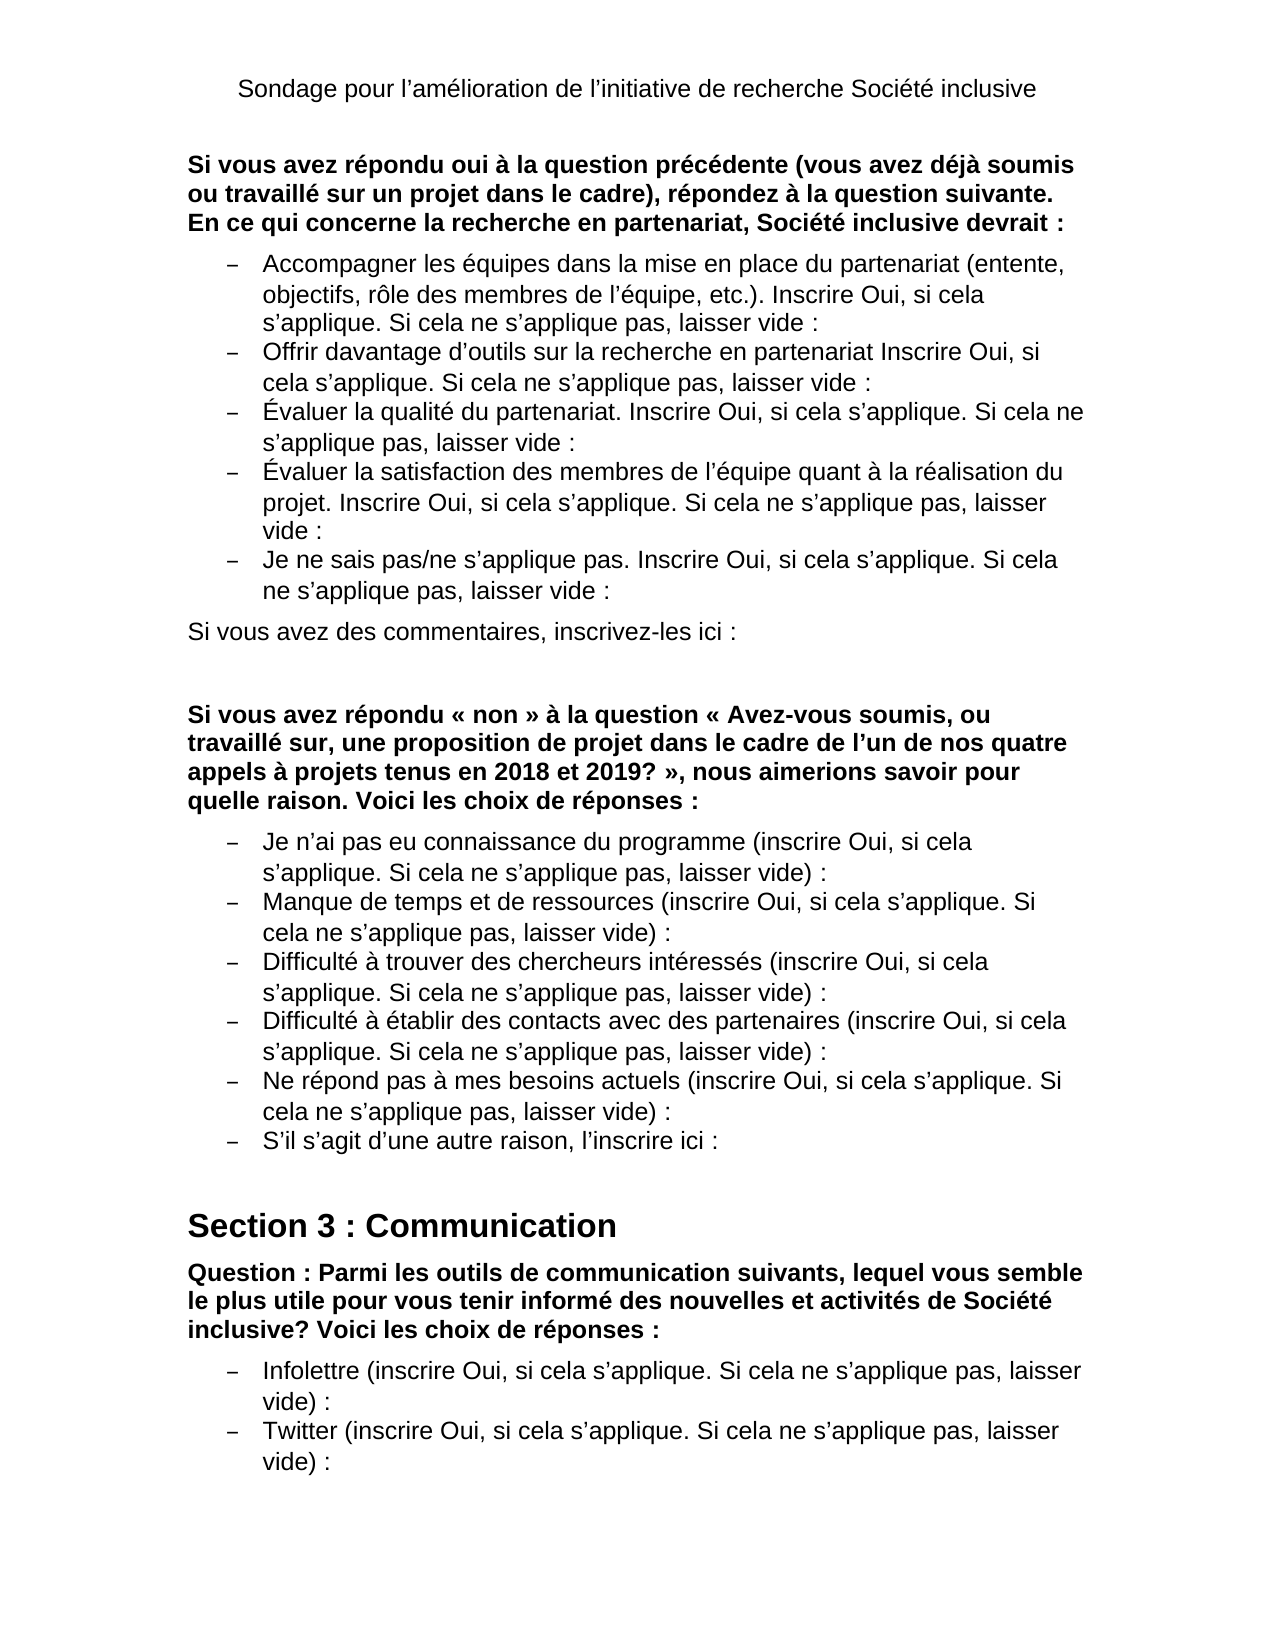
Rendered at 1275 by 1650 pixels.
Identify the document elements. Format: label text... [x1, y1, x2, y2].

subtitle Section 3 : Communication [187, 1207, 1087, 1245]
text Question : Parmi les outils de communication suivants, lequel vous semble le plus utile pour vous tenir informé des nouvelles et activités de Société inclusive? Voici les choix de réponses : [187, 1257, 1087, 1344]
list Accompagner les équipes dans la mise en place du partenariat (entente, objectifs, rôle des membres de l’équipe, etc.). Inscrire Oui, si cela s’applique. Si cela ne s’applique pas, laisser vide : [225, 249, 1087, 337]
text Si vous avez répondu oui à la question précédente (vous avez déjà soumis ou travaillé sur un projet dans le cadre), répondez à la question suivante. En ce qui concerne la recherche en partenariat, Société inclusive devrait : [187, 150, 1087, 236]
list Twitter (inscrire Oui, si cela s’applique. Si cela ne s’applique pas, laisser vide) : [225, 1416, 1087, 1476]
list Je n’ai pas eu connaissance du programme (inscrire Oui, si cela s’applique. Si cela ne s’applique pas, laisser vide) : [225, 827, 1087, 887]
list Je ne sais pas/ne s’applique pas. Inscrire Oui, si cela s’applique. Si cela ne s’applique pas, laisser vide : [225, 545, 1087, 605]
list Évaluer la qualité du partenariat. Inscrire Oui, si cela s’applique. Si cela ne s’applique pas, laisser vide : [225, 397, 1087, 457]
list Infolettre (inscrire Oui, si cela s’applique. Si cela ne s’applique pas, laisser vide) : [225, 1356, 1087, 1416]
list Offrir davantage d’outils sur la recherche en partenariat Inscrire Oui, si cela s’applique. Si cela ne s’applique pas, laisser vide : [225, 337, 1087, 397]
list Ne répond pas à mes besoins actuels (inscrire Oui, si cela s’applique. Si cela ne s’applique pas, laisser vide) : [225, 1066, 1087, 1126]
list Difficulté à établir des contacts avec des partenaires (inscrire Oui, si cela s’applique. Si cela ne s’applique pas, laisser vide) : [225, 1006, 1087, 1066]
list Difficulté à trouver des chercheurs intéressés (inscrire Oui, si cela s’applique. Si cela ne s’applique pas, laisser vide) : [225, 947, 1087, 1006]
list Manque de temps et de ressources (inscrire Oui, si cela s’applique. Si cela ne s’applique pas, laisser vide) : [225, 887, 1087, 947]
text Si vous avez des commentaires, inscrivez-les ici : [187, 617, 1087, 646]
text Si vous avez répondu « non » à la question « Avez-vous soumis, ou travaillé sur, une proposition de projet dans le cadre de l’un de nos quatre appels à projets tenus en 2018 et 2019? », nous aimerions savoir pour quelle raison. Voici les choix de réponses : [187, 700, 1087, 815]
list S’il s’agit d’une autre raison, l’inscrire ici : [225, 1126, 1087, 1157]
list Évaluer la satisfaction des membres de l’équipe quant à la réalisation du projet. Inscrire Oui, si cela s’applique. Si cela ne s’applique pas, laisser vide : [225, 457, 1087, 545]
